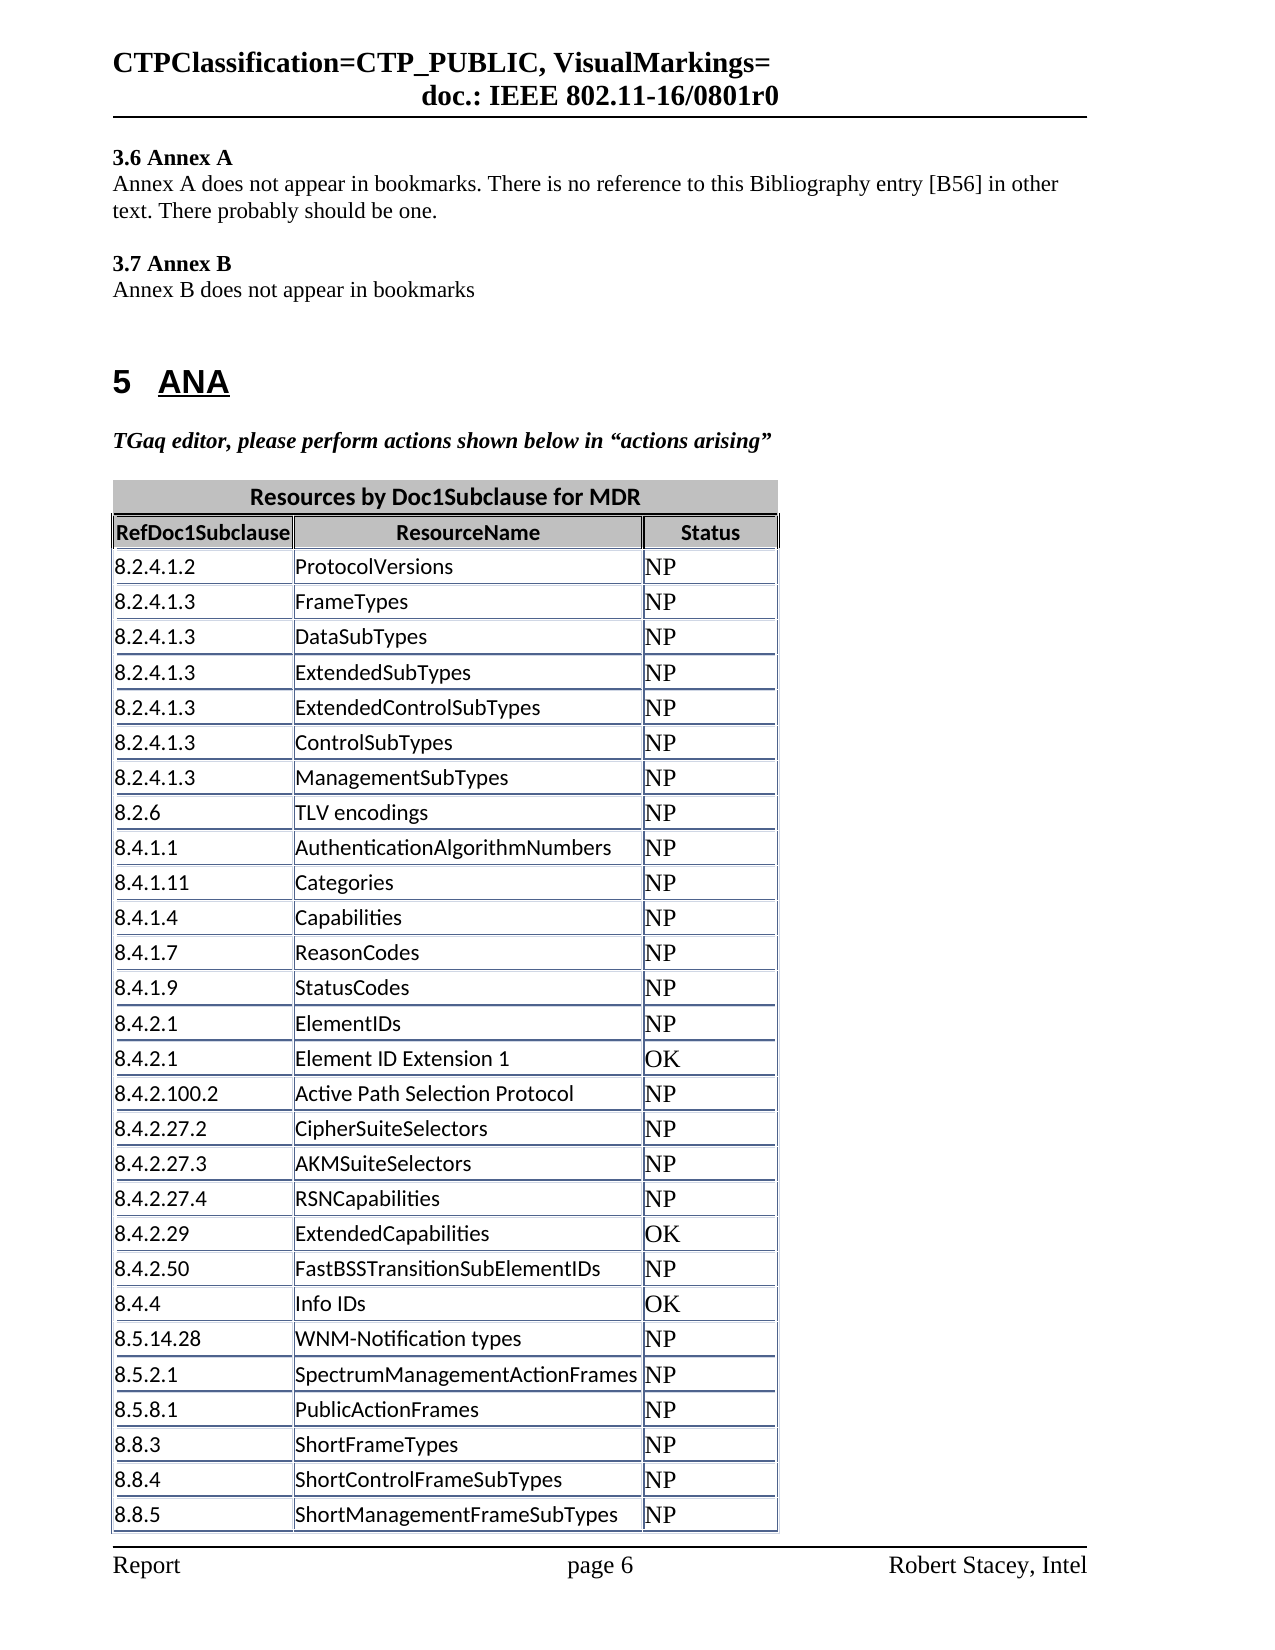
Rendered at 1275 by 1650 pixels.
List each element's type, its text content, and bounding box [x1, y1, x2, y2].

table_cell RefDoc1Subclause [113, 513, 292, 547]
table_cell NP [645, 1109, 777, 1144]
table_cell 8.4.2.27.3 [114, 1144, 292, 1179]
table_cell NP [645, 1460, 777, 1495]
table_cell Active Path Selection Protocol [295, 1078, 641, 1109]
table_cell 8.2.4.1.2 [114, 548, 292, 583]
text 3.6 Annex A [112, 144, 1087, 171]
text 3.7 Annex B [112, 249, 1087, 276]
table_cell NP [645, 1004, 777, 1039]
table_cell RSNCapabilities [295, 1183, 641, 1214]
text Annex A does not appear in bookmarks. There is no reference to this Bibliography entry [B56] in other text. There probably should be one. [112, 171, 1087, 223]
table_cell 8.4.4 [113, 1285, 293, 1320]
table_cell ExtendedControlSubTypes [295, 691, 641, 723]
table_cell WNM-Notification types [295, 1323, 641, 1355]
table_cell 8.4.1.7 [113, 934, 293, 969]
table_cell 8.4.2.27.4 [114, 1179, 292, 1214]
table_cell 8.4.2.29 [114, 1215, 292, 1249]
table_cell NP [645, 723, 777, 758]
table_cell NP [645, 1390, 777, 1425]
table_cell 8.8.3 [114, 1425, 292, 1460]
table_cell 8.2.4.1.3 [113, 618, 293, 653]
table_cell ReasonCodes [295, 937, 641, 969]
table_cell NP [645, 548, 777, 583]
table_cell NP [645, 1144, 777, 1179]
table_cell 8.2.4.1.3 [113, 688, 292, 723]
table_cell TLV encodings [295, 797, 641, 828]
table_cell CipherSuiteSelectors [295, 1113, 641, 1144]
table_cell ExtendedCapabilities [295, 1218, 641, 1249]
table_cell ExtendedSubTypes [295, 656, 641, 688]
table_cell NP [643, 618, 778, 653]
table_cell Info IDs [295, 1288, 641, 1320]
table_cell NP [645, 793, 777, 828]
text Annex B does not appear in bookmarks [112, 276, 1087, 302]
table_cell NP [645, 899, 777, 934]
table_cell ShortManagementFrameSubTypes [294, 1495, 643, 1530]
table_cell 8.8.5 [114, 1495, 293, 1530]
table_cell Element ID Extension 1 [295, 1042, 641, 1074]
table_cell FrameTypes [295, 586, 641, 618]
table_cell NP [643, 969, 778, 1004]
table_cell 8.2.4.1.3 [113, 583, 293, 618]
table_cell 8.5.8.1 [114, 1390, 292, 1425]
table_cell AKMSuiteSelectors [295, 1148, 641, 1179]
table_cell Capabilities [295, 902, 641, 934]
table_cell 8.5.14.28 [113, 1320, 293, 1355]
table_cell OK [645, 1039, 777, 1074]
table_cell NP [645, 1425, 777, 1460]
table_cell 8.5.2.1 [114, 1355, 292, 1390]
table_cell ControlSubTypes [295, 727, 641, 758]
table_cell 8.2.4.1.3 [114, 758, 292, 793]
table_cell OK [643, 1285, 778, 1320]
table_cell NP [645, 864, 777, 898]
table_cell ShortFrameTypes [295, 1429, 641, 1460]
table_cell 8.4.2.100.2 [114, 1074, 292, 1109]
table_cell 8.4.1.4 [114, 899, 292, 934]
table_cell NP [645, 1179, 777, 1214]
table_cell NP [645, 1355, 777, 1390]
table_cell ElementIDs [295, 1007, 641, 1039]
table_cell 8.4.1.9 [113, 969, 293, 1004]
table_cell 8.4.2.1 [114, 1039, 292, 1074]
table_cell 8.4.2.27.2 [114, 1109, 292, 1144]
subtitle ANA [112, 362, 1087, 400]
table_cell NP [643, 934, 778, 969]
table_cell Categories [295, 867, 641, 898]
table_cell 8.2.4.1.3 [113, 653, 292, 688]
table_cell 8.4.2.50 [114, 1250, 292, 1285]
table_cell 8.4.2.1 [114, 1004, 292, 1039]
table_cell NP [645, 758, 777, 793]
table_cell DataSubTypes [295, 621, 641, 653]
table_cell NP [643, 1495, 777, 1530]
table_cell NP [645, 1250, 777, 1285]
table_cell 8.2.6 [114, 793, 292, 828]
table_cell OK [645, 1215, 777, 1249]
table_cell ShortControlFrameSubTypes [295, 1464, 641, 1495]
table_cell NP [645, 828, 777, 863]
table_cell PublicActionFrames [295, 1393, 641, 1425]
table_cell AuthenticationAlgorithmNumbers [295, 832, 641, 863]
table_cell NP [645, 1074, 777, 1109]
table_cell NP [645, 688, 778, 723]
table_cell NP [643, 583, 778, 618]
table_cell NP [645, 653, 778, 688]
table_cell ManagementSubTypes [295, 762, 641, 793]
table_cell FastBSSTransitionSubElementIDs [295, 1253, 641, 1285]
table_cell ProtocolVersions [295, 551, 641, 583]
table_header Resources by Doc1Subclause for MDR [113, 480, 778, 513]
table_cell Status [645, 513, 778, 547]
table_cell SpectrumManagementActionFrames [295, 1358, 641, 1390]
table_cell 8.4.1.1 [114, 828, 292, 863]
table_cell 8.8.4 [114, 1460, 292, 1495]
text TGaq editor, please perform actions shown below in “actions arising” [112, 427, 1087, 453]
table_cell 8.4.1.11 [114, 864, 292, 898]
table_cell StatusCodes [295, 972, 641, 1004]
table_cell ResourceName [295, 517, 641, 547]
table_cell 8.2.4.1.3 [114, 723, 292, 758]
table_cell NP [643, 1320, 778, 1355]
